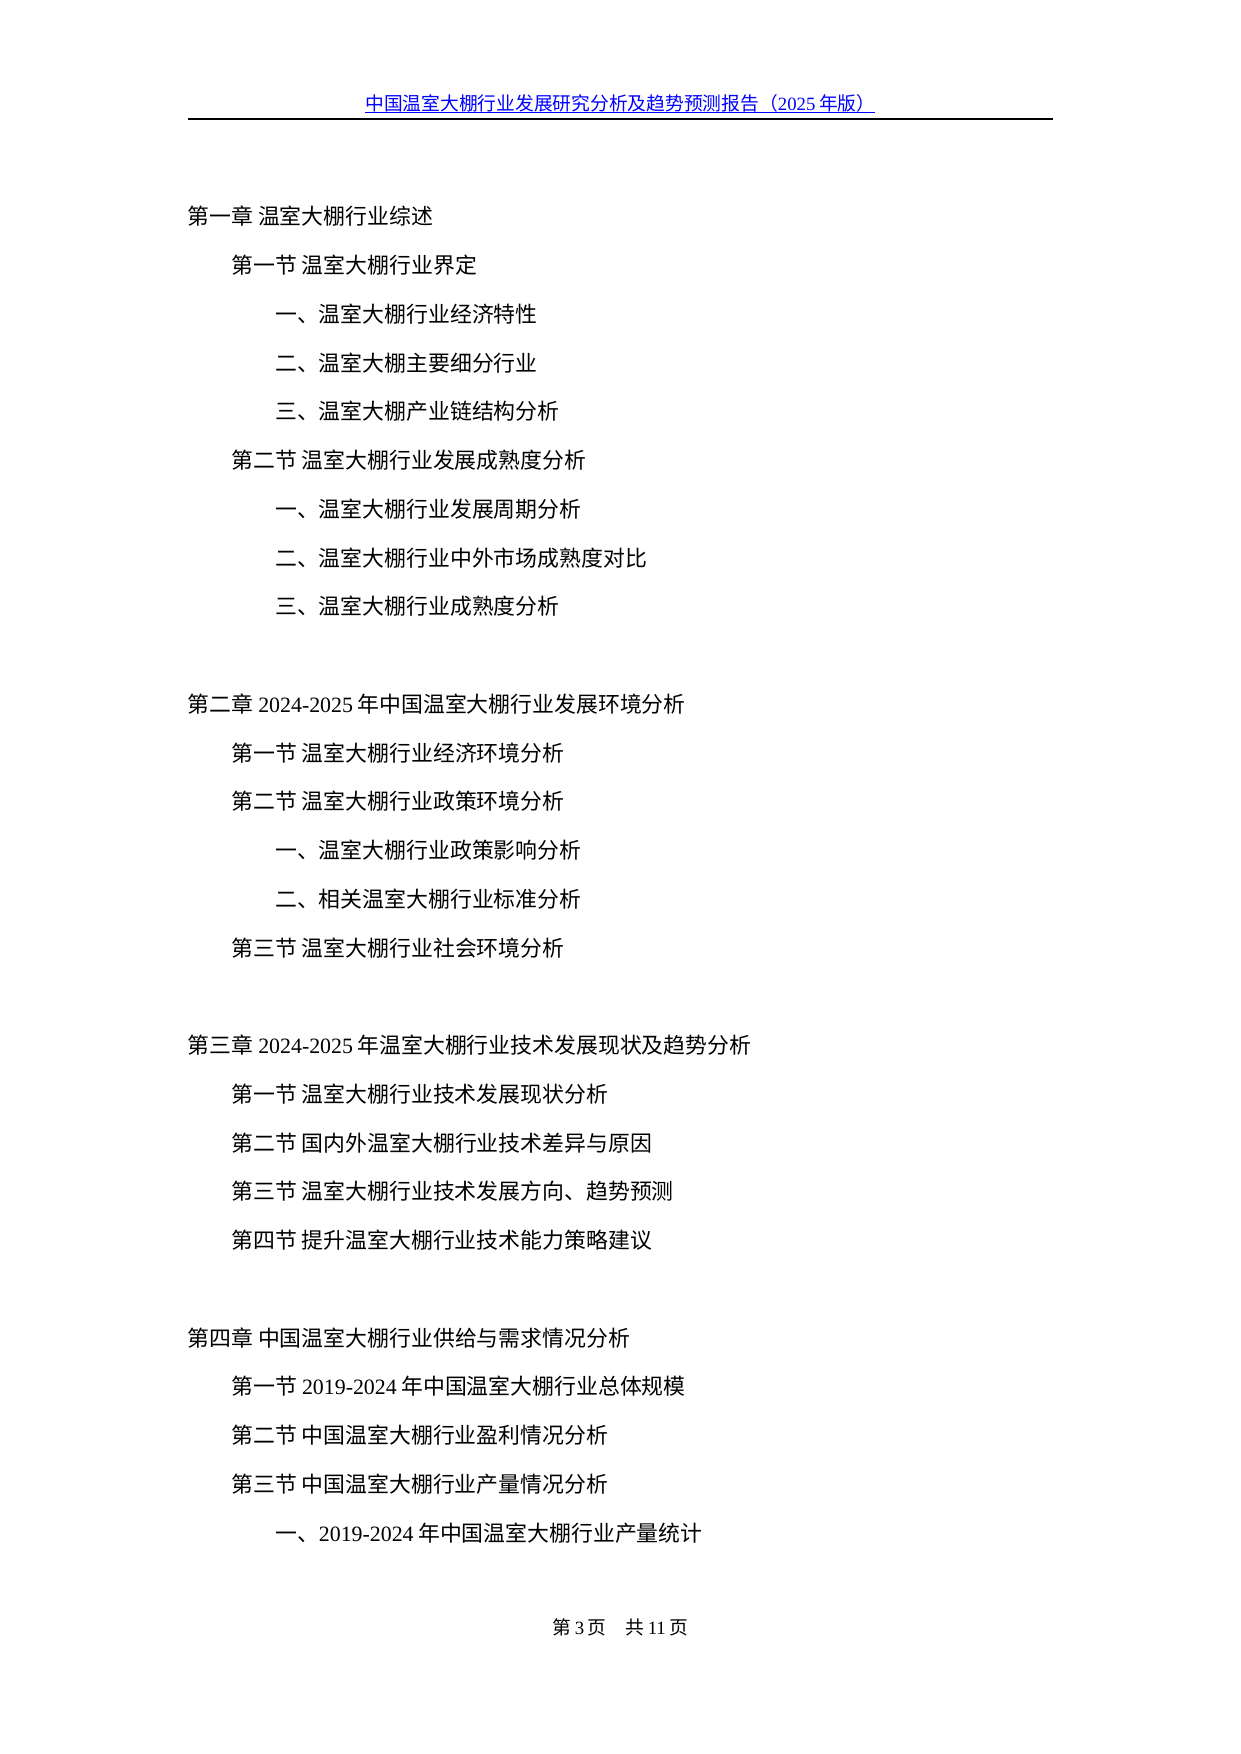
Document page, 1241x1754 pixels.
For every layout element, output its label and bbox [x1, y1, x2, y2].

text [187, 150, 1053, 1548]
